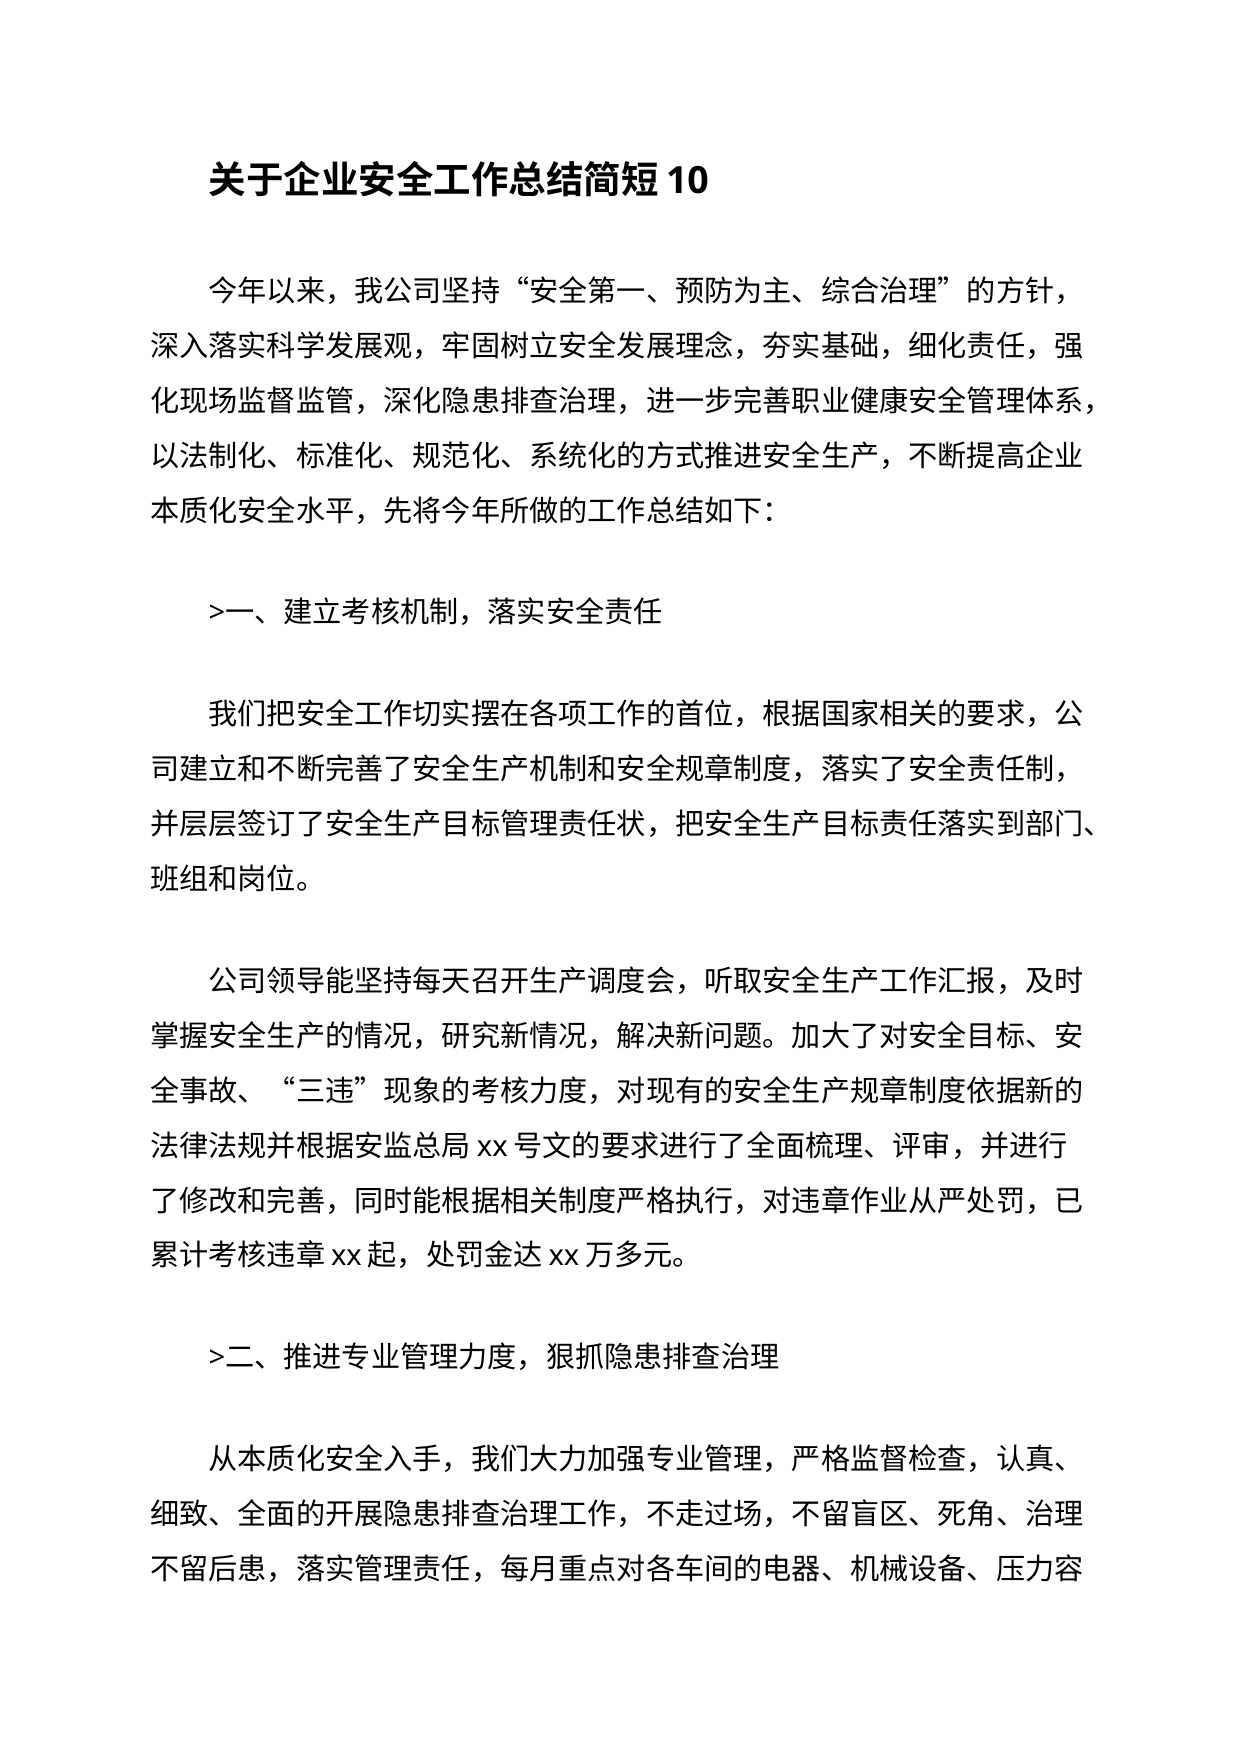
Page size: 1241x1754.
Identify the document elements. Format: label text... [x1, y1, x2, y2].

text 我们把安全工作切实摆在各项工作的首位，根据国家相关的要求，公司建立和不断完善了安全生产机制和安全规章制度，落实了安全责任制，并层层签订了安全生产目标管理责任状，把安全生产目标责任落实到部门、班组和岗位。 [150, 691, 1090, 898]
text 公司领导能坚持每天召开生产调度会，听取安全生产工作汇报，及时掌握安全生产的情况，研究新情况，解决新问题。加大了对安全目标、安全事故、“三违”现象的考核力度，对现有的安全生产规章制度依据新的法律法规并根据安监总局xx号文的要求进行了全面梳理、评审，并进行了修改和完善，同时能根据相关制度严格执行，对违章作业从严处罚，已累计考核违章xx起，处罚金达xx万多元。 [150, 957, 1090, 1274]
text >一、建立考核机制，落实安全责任 [150, 589, 1090, 631]
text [150, 1436, 1090, 1588]
text >二、推进专业管理力度，狠抓隐患排查治理 [150, 1334, 1090, 1376]
text 关于企业安全工作总结简短10 [150, 150, 1090, 204]
text 今年以来，我公司坚持“安全第一、预防为主、综合治理”的方针，深入落实科学发展观，牢固树立安全发展理念，夯实基础，细化责任，强化现场监督监管，深化隐患排查治理，进一步完善职业健康安全管理体系，以法制化、标准化、规范化、系统化的方式推进安全生产，不断提高企业本质化安全水平，先将今年所做的工作总结如下： [150, 268, 1090, 529]
